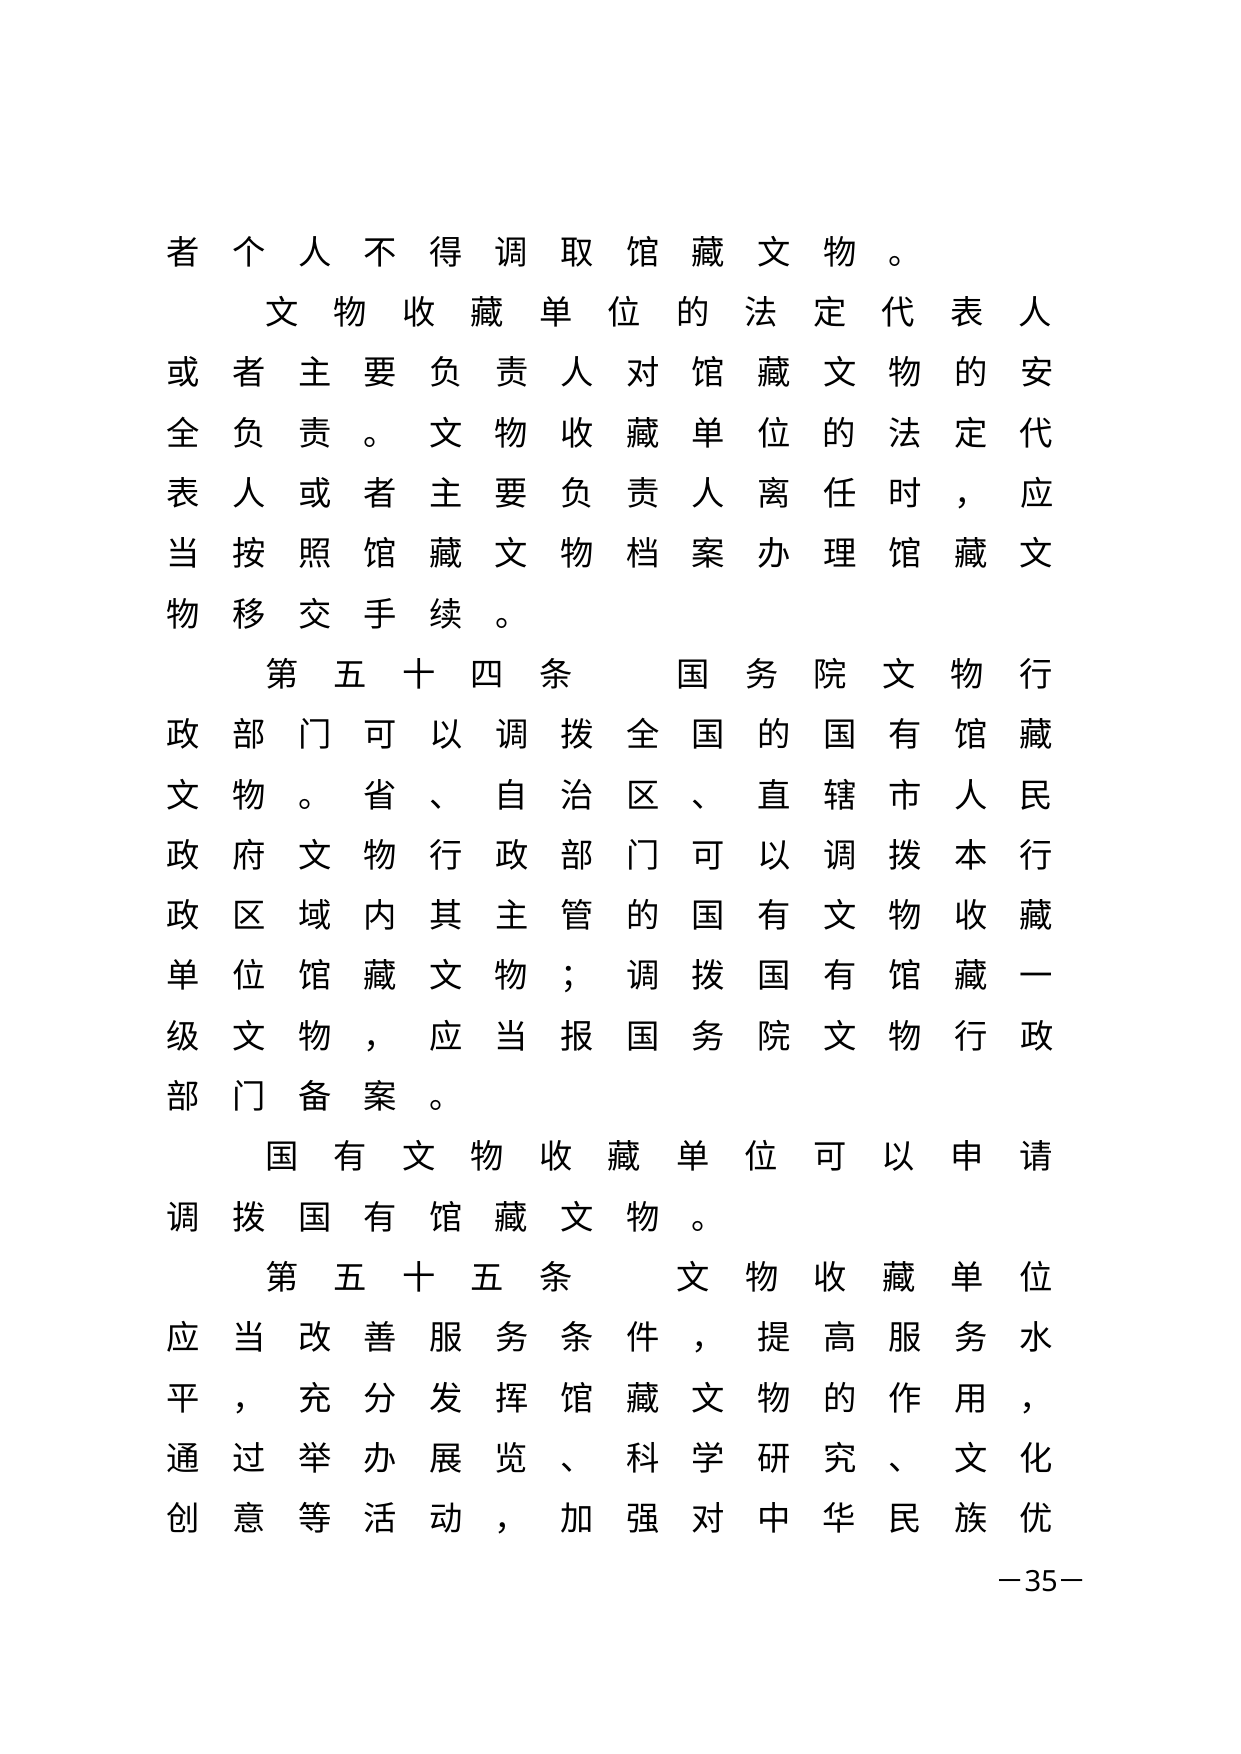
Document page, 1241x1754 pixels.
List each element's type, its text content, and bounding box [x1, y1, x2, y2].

text 第五十三条 文物收藏单位应当根据馆藏文物的保护需要，按照国家有关规定建立、健全管理制度，并报主管的文物行政部门备案。未经批准，任何单位或者个人不得调取馆藏文物。 [167, 219, 1085, 280]
text 第五十四条 国务院文物行政部门可以调拨全国的国有馆藏文物。省、自治区、直辖市人民政府文物行政部门可以调拨本行政区域内其主管的国有文物收藏单位馆藏文物；调拨国有馆藏一级文物，应当报国务院文物行政部门备案。 [167, 642, 1085, 1124]
text 文物收藏单位的法定代表人或者主要负责人对馆藏文物的安全负责。文物收藏单位的法定代表人或者主要负责人离任时，应当按照馆藏文物档案办理馆藏文物移交手续。 [167, 280, 1085, 642]
text 第五十五条 文物收藏单位应当改善服务条件，提高服务水平，充分发挥馆藏文物的作用，通过举办展览、科学研究、文化创意等活动，加强对中华民族优秀的历史文化和革命传统的宣传教育；通过借用、交换、在线展览等方式，提高馆藏文物利用效率。 [167, 1245, 1085, 1546]
text 国有文物收藏单位可以申请调拨国有馆藏文物。 [167, 1124, 1085, 1245]
